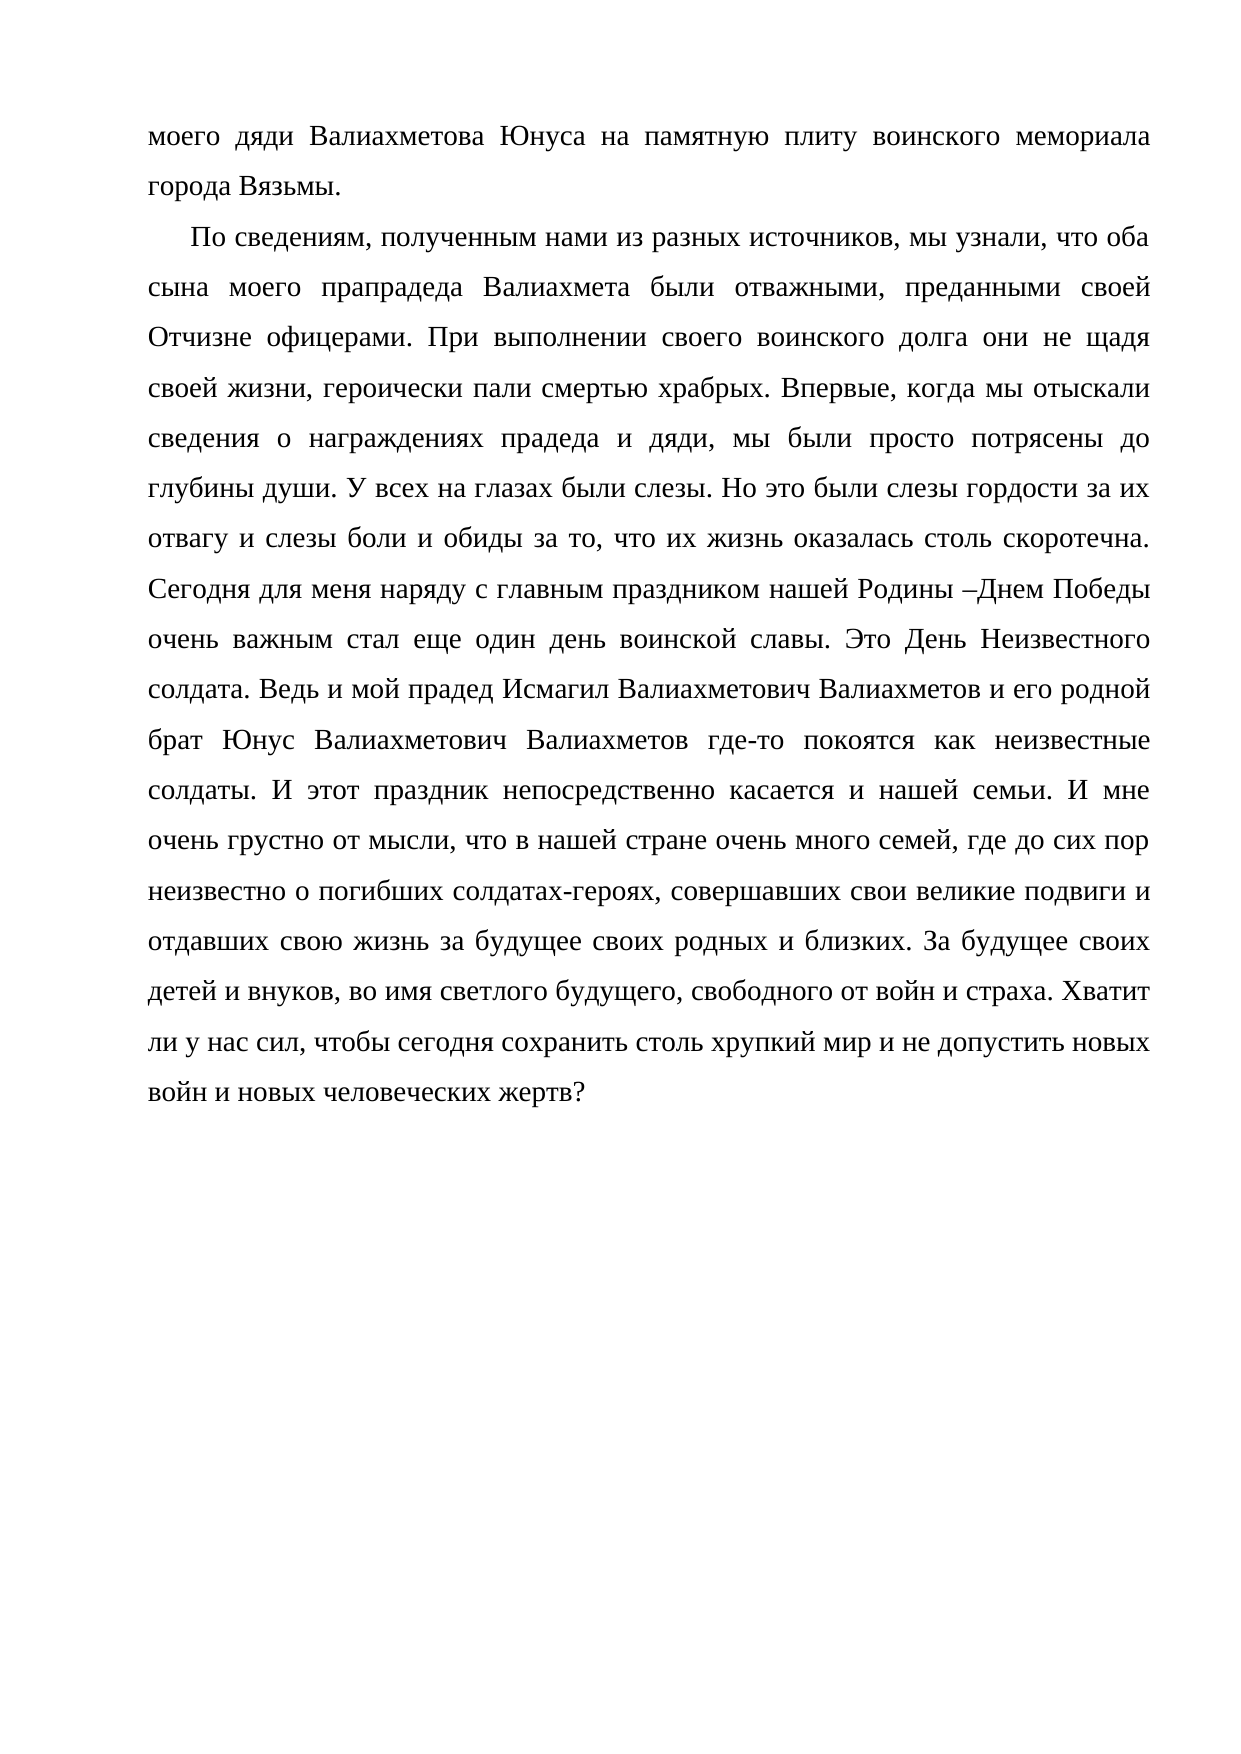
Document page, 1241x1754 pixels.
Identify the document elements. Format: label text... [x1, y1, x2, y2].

text По сведениям, полученным нами из разных источников, мы узнали, что оба сына моего прапрадеда Валиахмета были отважными, преданными своей Отчизне офицерами. При выполнении своего воинского долга они не щадя своей жизни, героически пали смертью храбрых. Впервые, когда мы отыскали сведения о награждениях прадеда и дяди, мы были просто потрясены до глубины души. У всех на глазах были слезы. Но это были слезы гордости за их отвагу и слезы боли и обиды за то, что их жизнь оказалась столь скоротечна. Сегодня для меня наряду с главным праздником нашей Родины –Днем Победы очень важным стал еще один день воинской славы. Это День Неизвестного солдата. Ведь и мой прадед Исмагил Валиахметович Валиахметов и его родной брат Юнус Валиахметович Валиахметов где-то покоятся как неизвестные солдаты. И этот праздник непосредственно касается и нашей семьи. И мне очень грустно от мысли, что в нашей стране очень много семей, где до сих пор неизвестно о погибших солдатах-героях, совершавших свои великие подвиги и отдавших свою жизнь за будущее своих родных и близких. За будущее своих детей и внуков, во имя светлого будущего, свободного от войн и страха. Хватит ли у нас сил, чтобы сегодня сохранить столь хрупкий мир и не допустить новых войн и новых человеческих жертв? [148, 219, 1152, 1108]
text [148, 118, 1152, 202]
